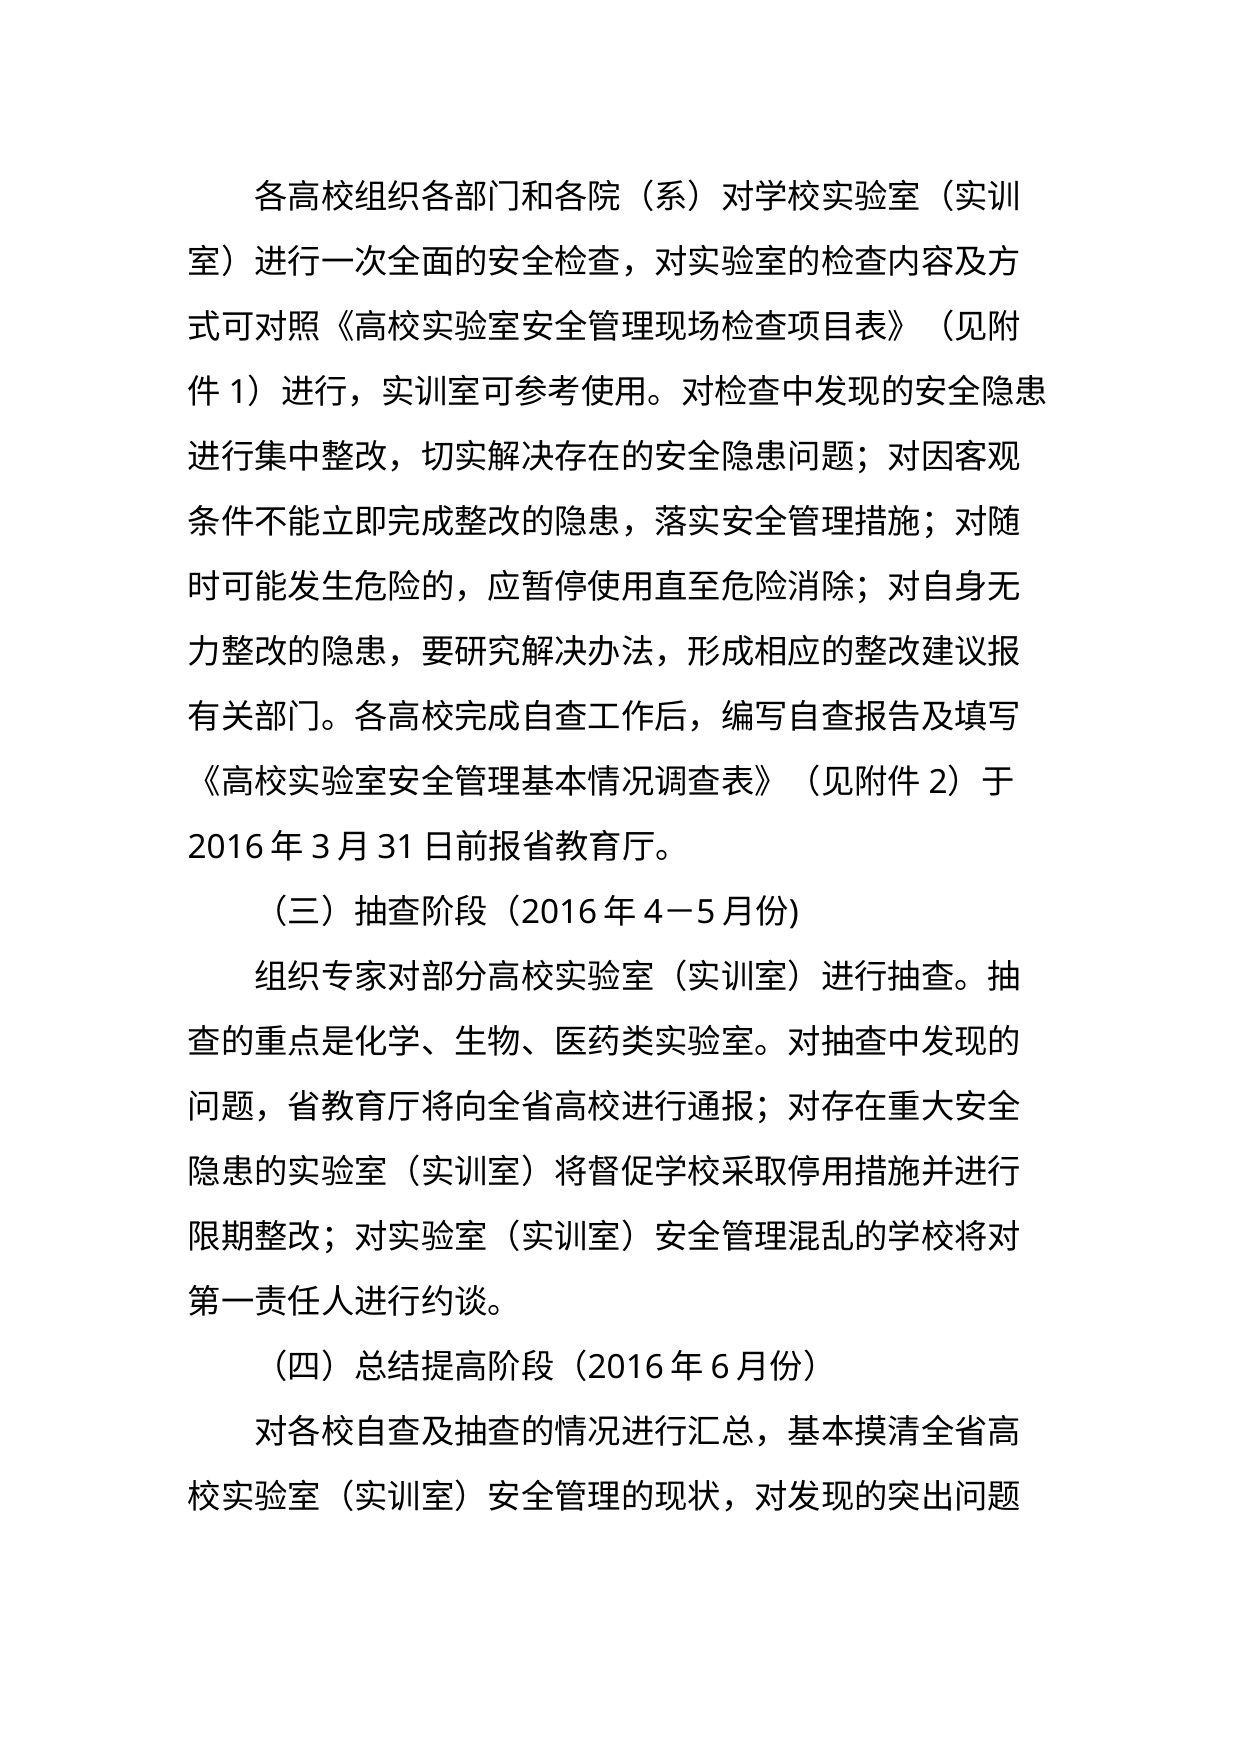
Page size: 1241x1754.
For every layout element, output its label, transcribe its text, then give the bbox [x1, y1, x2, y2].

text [187, 1397, 1053, 1527]
text 组织专家对部分高校实验室（实训室）进行抽查。抽查的重点是化学、生物、医药类实验室。对抽查中发现的问题，省教育厅将向全省高校进行通报；对存在重大安全隐患的实验室（实训室）将督促学校采取停用措施并进行限期整改；对实验室（实训室）安全管理混乱的学校将对第一责任人进行约谈。 [187, 942, 1053, 1332]
text 各高校组织各部门和各院（系）对学校实验室（实训室）进行一次全面的安全检查，对实验室的检查内容及方式可对照《高校实验室安全管理现场检查项目表》（见附件 1）进行，实训室可参考使用。对检查中发现的安全隐患进行集中整改，切实解决存在的安全隐患问题；对因客观条件不能立即完成整改的隐患，落实安全管理措施；对随时可能发生危险的，应暂停使用直至危险消除；对自身无力整改的隐患，要研究解决办法，形成相应的整改建议报有关部门。各高校完成自查工作后，编写自查报告及填写《高校实验室安全管理基本情况调查表》（见附件 2）于 2016年 3月31日前报省教育厅。 [187, 162, 1053, 877]
text （三）抽查阶段（2016年4－5月份) [187, 877, 1053, 942]
text （四）总结提高阶段（2016年6月份） [187, 1332, 1053, 1397]
